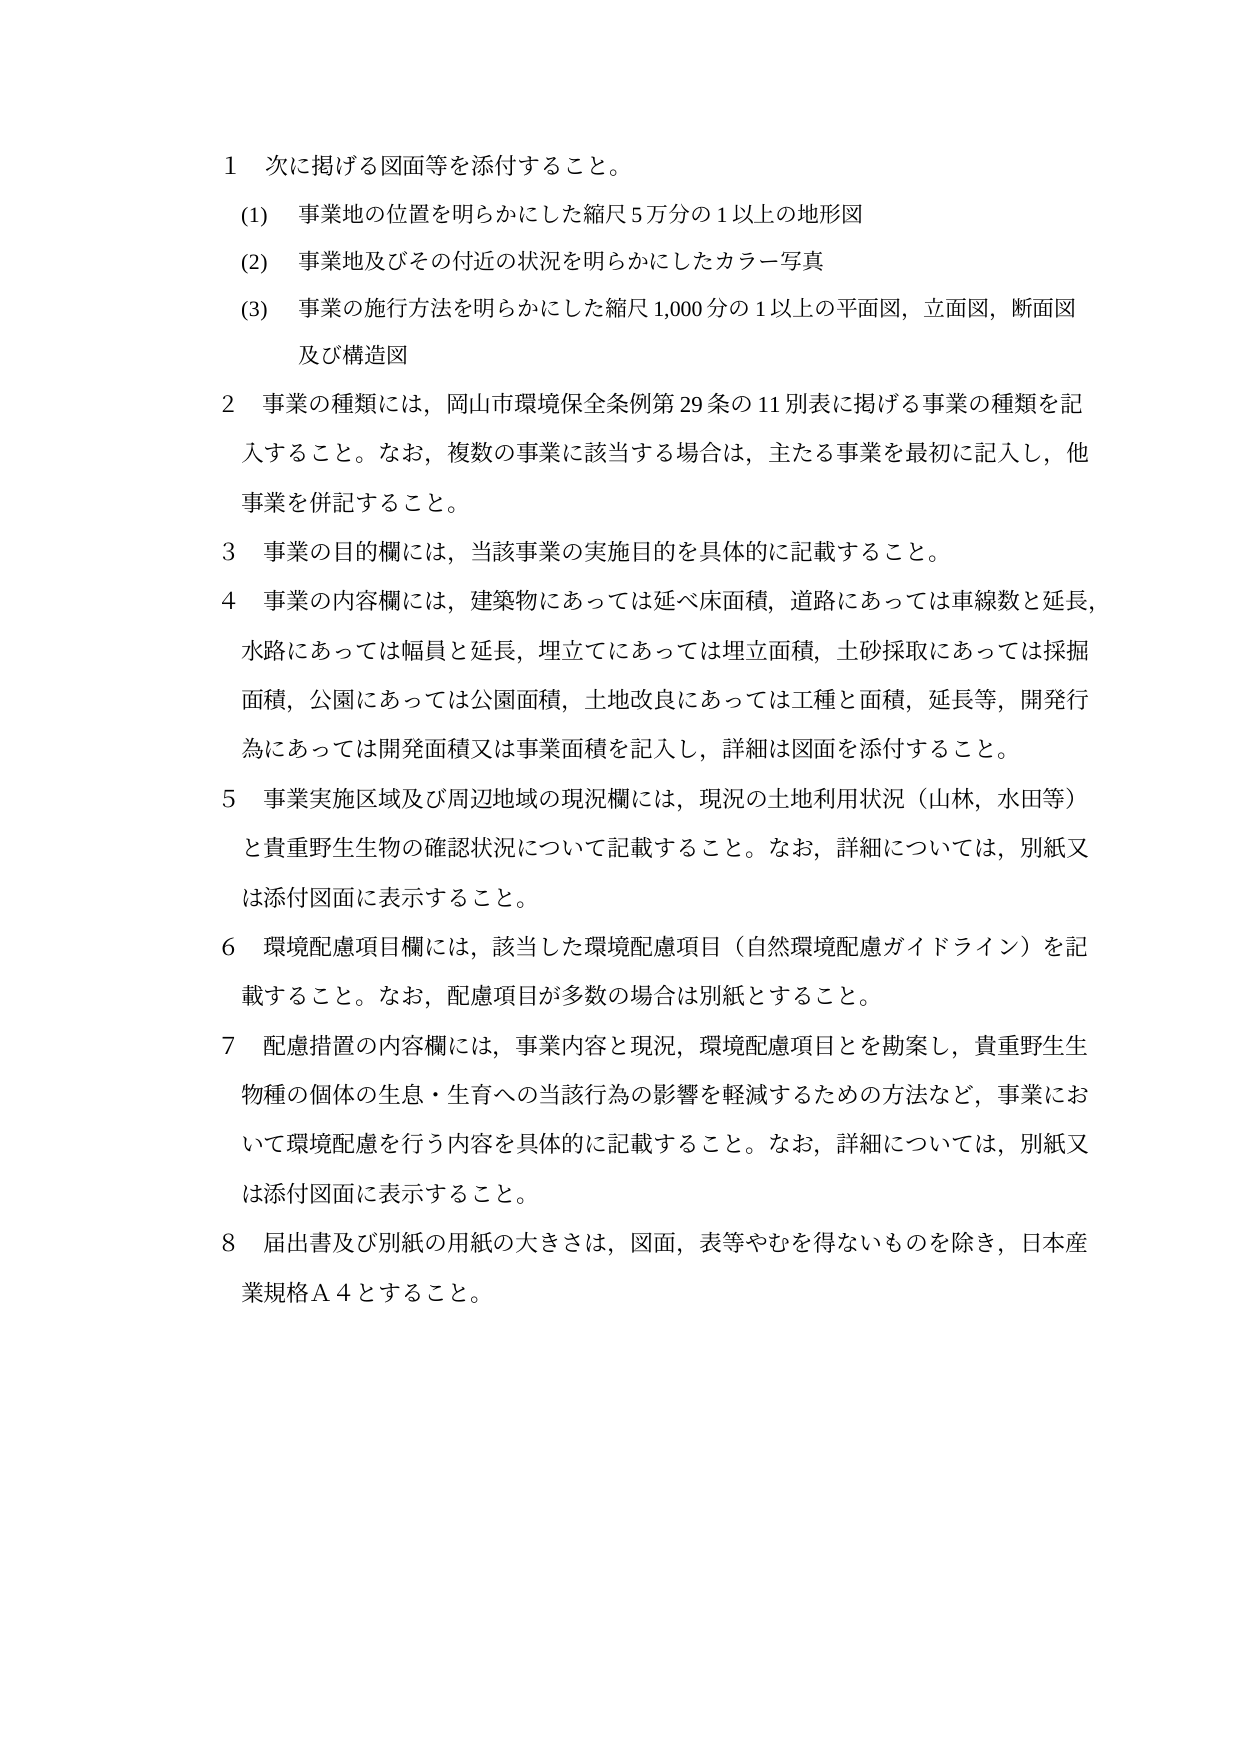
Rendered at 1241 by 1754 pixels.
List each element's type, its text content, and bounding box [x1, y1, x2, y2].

text ４ 事業の内容欄には，建築物にあっては延べ床面積，道路にあっては車線数と延長，水路にあっては幅員と延長，埋立てにあっては埋立面積，土砂採取にあっては採掘面積，公園にあっては公園面積，土地改良にあっては工種と面積，延長等，開発行為にあっては開発面積又は事業面積を記入し，詳細は図面を添付すること。 [218, 583, 1092, 764]
text ５ 事業実施区域及び周辺地域の現況欄には，現況の土地利用状況（山林，水田等）と貴重野生生物の確認状況について記載すること。なお，詳細については，別紙又は添付図面に表示すること。 [218, 781, 1092, 912]
text ８ 届出書及び別紙の用紙の大きさは，図面，表等やむを得ないものを除き，日本産業規格Ａ４とすること。 [218, 1225, 1092, 1307]
text ６ 環境配慮項目欄には，該当した環境配慮項目（自然環境配慮ガイドライン）を記載すること。なお，配慮項目が多数の場合は別紙とすること。 [218, 929, 1092, 1011]
text ３ 事業の目的欄には，当該事業の実施目的を具体的に記載すること。 [218, 534, 1092, 567]
list 事業地及びその付近の状況を明らかにしたカラー写真 [241, 244, 1092, 276]
text ７ 配慮措置の内容欄には，事業内容と現況，環境配慮項目とを勘案し，貴重野生生物種の個体の生息・生育への当該行為の影響を軽減するための方法など，事業において環境配慮を行う内容を具体的に記載すること。なお，詳細については，別紙又は添付図面に表示すること。 [218, 1028, 1092, 1209]
text ２ 事業の種類には，岡山市環境保全条例第29条の11別表に掲げる事業の種類を記入すること。なお，複数の事業に該当する場合は，主たる事業を最初に記入し，他事業を併記すること。 [218, 386, 1092, 517]
text １ 次に掲げる図面等を添付すること。 [148, 148, 1092, 181]
list 事業地の位置を明らかにした縮尺5万分の1以上の地形図 [241, 197, 1092, 228]
list 事業の施行方法を明らかにした縮尺1,000分の1以上の平面図，立面図，断面図及び構造図 [241, 291, 1092, 370]
